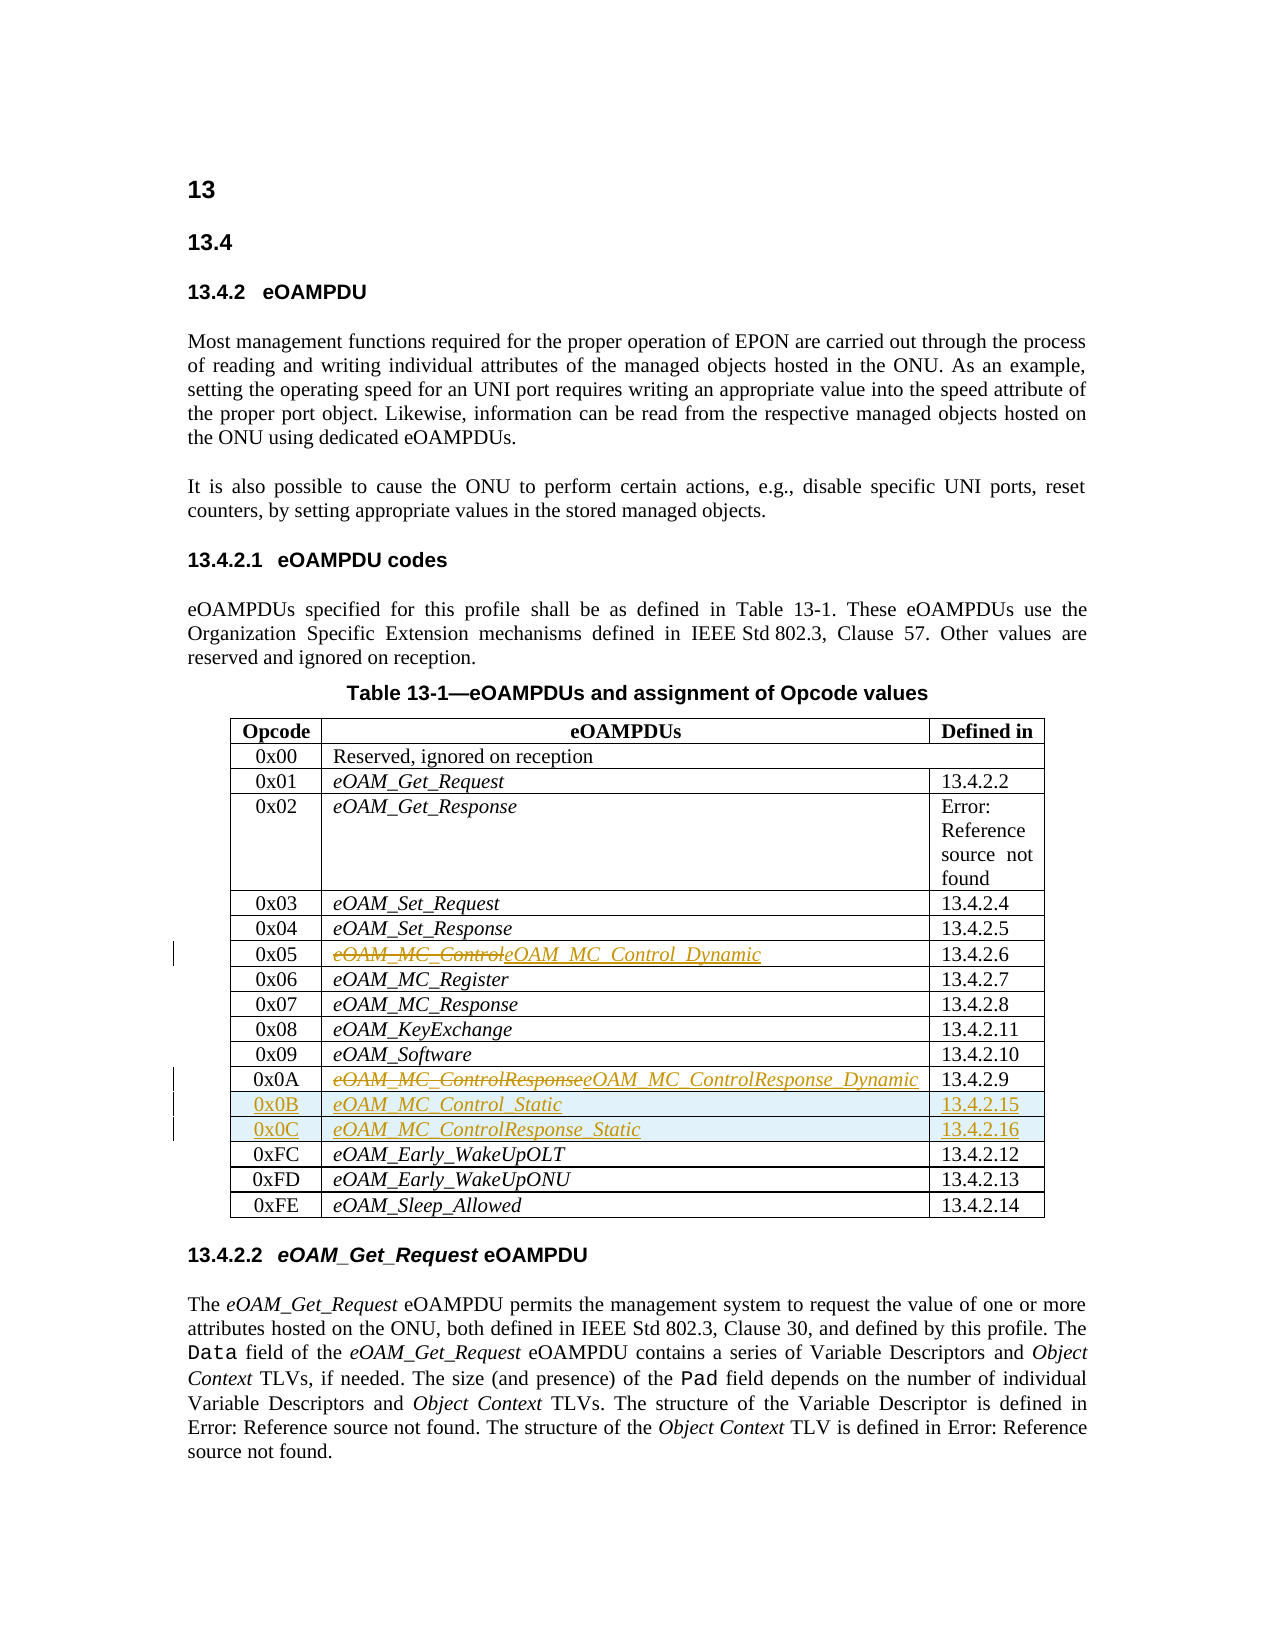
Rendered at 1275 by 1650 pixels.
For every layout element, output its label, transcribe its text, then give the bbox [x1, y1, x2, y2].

table_cell eOAM_MC_Response [322, 992, 929, 1016]
table_cell eOAM_Early_WakeUpOLT [322, 1142, 929, 1166]
table_cell eOAM_Get_Response [322, 794, 929, 890]
table_cell eOAM_Early_WakeUpONU [322, 1168, 929, 1191]
table_cell 0xFC [231, 1142, 321, 1166]
table_cell 0x04 [231, 916, 321, 940]
table_cell 0x05 [231, 941, 321, 966]
table_cell 13.4.2.2 [930, 769, 1044, 793]
table_cell 13.4.2.4 [930, 891, 1044, 915]
table_cell eOAM_MC_Register [322, 967, 929, 991]
table_cell eOAM_Set_Request [322, 891, 929, 915]
table_header Defined in [930, 719, 1044, 743]
table_cell eOAM_Set_Response [322, 916, 929, 940]
table_cell 13.4.2.14 [930, 1193, 1044, 1217]
table_cell 13.4.2.9 [930, 1067, 1044, 1091]
table_cell 13.4.2.12 [930, 1142, 1044, 1166]
subtitle eOAMPDU [187, 280, 1087, 304]
table_cell 0x00 [231, 744, 321, 768]
table_header eOAMPDUs [322, 719, 929, 743]
table_cell 0x06 [231, 967, 321, 991]
table_cell 13.4.2.8 [930, 992, 1044, 1016]
table_cell Reserved, ignored on reception [322, 744, 1044, 768]
subtitle eOAMPDU codes [187, 547, 1087, 571]
table_cell 0x09 [231, 1042, 321, 1066]
table_cell eOAM_KeyExchange [322, 1017, 929, 1041]
table_cell 0x07 [231, 992, 321, 1016]
table_cell 0xFE [231, 1193, 321, 1217]
table_cell eOAM_Sleep_Allowed [322, 1193, 929, 1217]
table_cell 13.4.2.13 [930, 1168, 1044, 1191]
table_cell eOAM_Get_Request [322, 769, 929, 793]
table_cell 0xFD [231, 1168, 321, 1191]
list It is also possible to cause the ONU to perform certain actions, e.g., disable specific UNI ports, reset counters, by setting appropriate values in the stored managed objects. [187, 474, 1087, 522]
table_cell 13.4.2.11 [930, 1017, 1044, 1041]
table_cell 0x08 [231, 1017, 321, 1041]
list Most management functions required for the proper operation of EPON are carried out through the process of reading and writing individual attributes of the managed objects hosted in the ONU. As an example, setting the operating speed for an UNI port requires writing an appropriate value into the speed attribute of the proper port object. Likewise, information can be read from the respective managed objects hosted on the ONU using dedicated eOAMPDUs. [187, 329, 1087, 449]
table_cell 0x03 [231, 891, 321, 915]
table_cell 13.4.2.6 [930, 941, 1044, 966]
table_cell 0x02 [231, 794, 321, 890]
table_cell [322, 941, 929, 966]
table_cell 0x01 [231, 769, 321, 793]
subtitle eOAM_Get_Request eOAMPDU [187, 1243, 1087, 1267]
table_cell 13.4.2.5 [930, 916, 1044, 940]
table_cell 13.4.2.7 [930, 967, 1044, 991]
table_cell 13.4.2.10 [930, 1042, 1044, 1066]
table_cell eOAM_Software [322, 1042, 929, 1066]
table_cell 0x0A [231, 1067, 321, 1091]
table_header Opcode [231, 719, 321, 743]
table_cell [322, 1067, 929, 1091]
